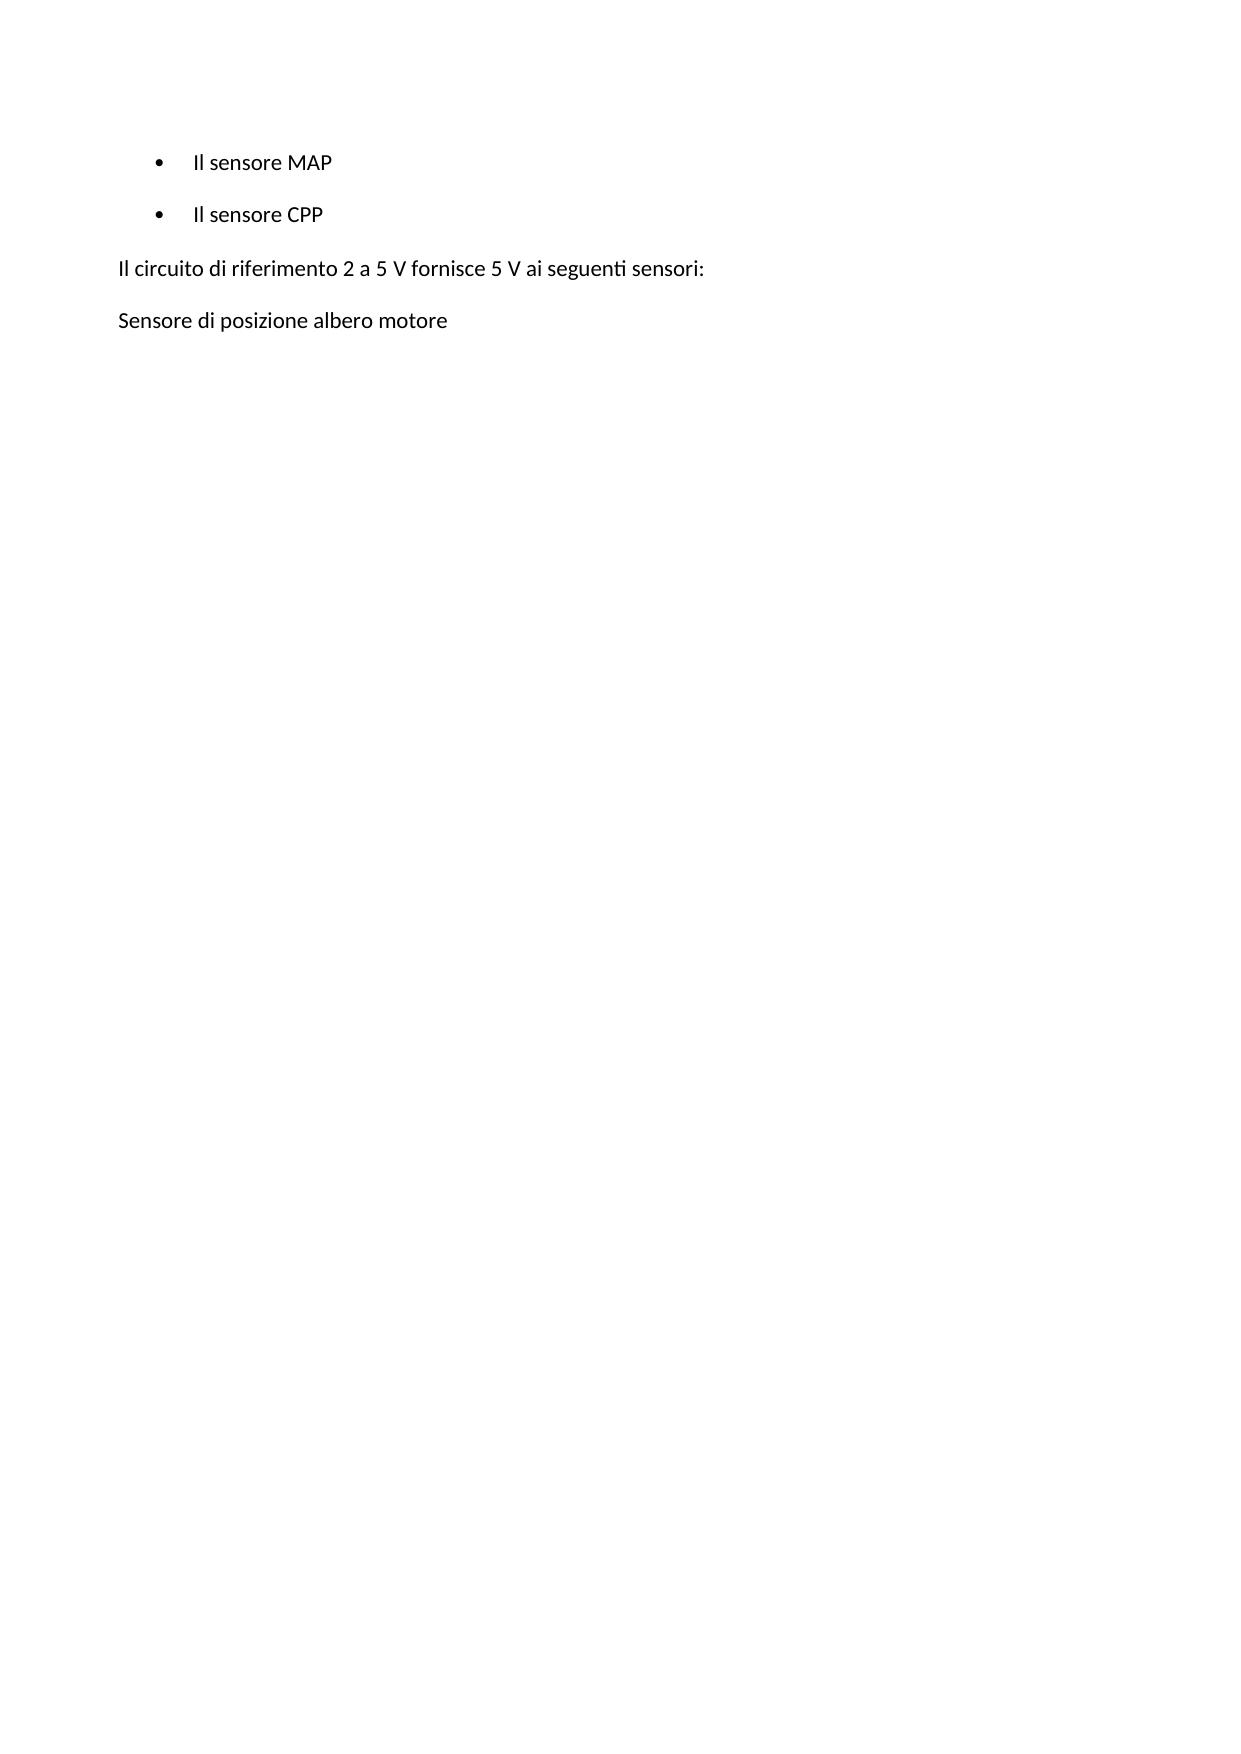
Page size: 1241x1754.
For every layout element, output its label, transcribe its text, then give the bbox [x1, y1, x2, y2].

list Il sensore MAP [156, 148, 1122, 176]
text Il circuito di riferimento 2 a 5 V fornisce 5 V ai seguenti sensori: [118, 254, 1122, 282]
text Sensore di posizione albero motore [118, 307, 1122, 335]
list Il sensore CPP [156, 201, 1122, 229]
